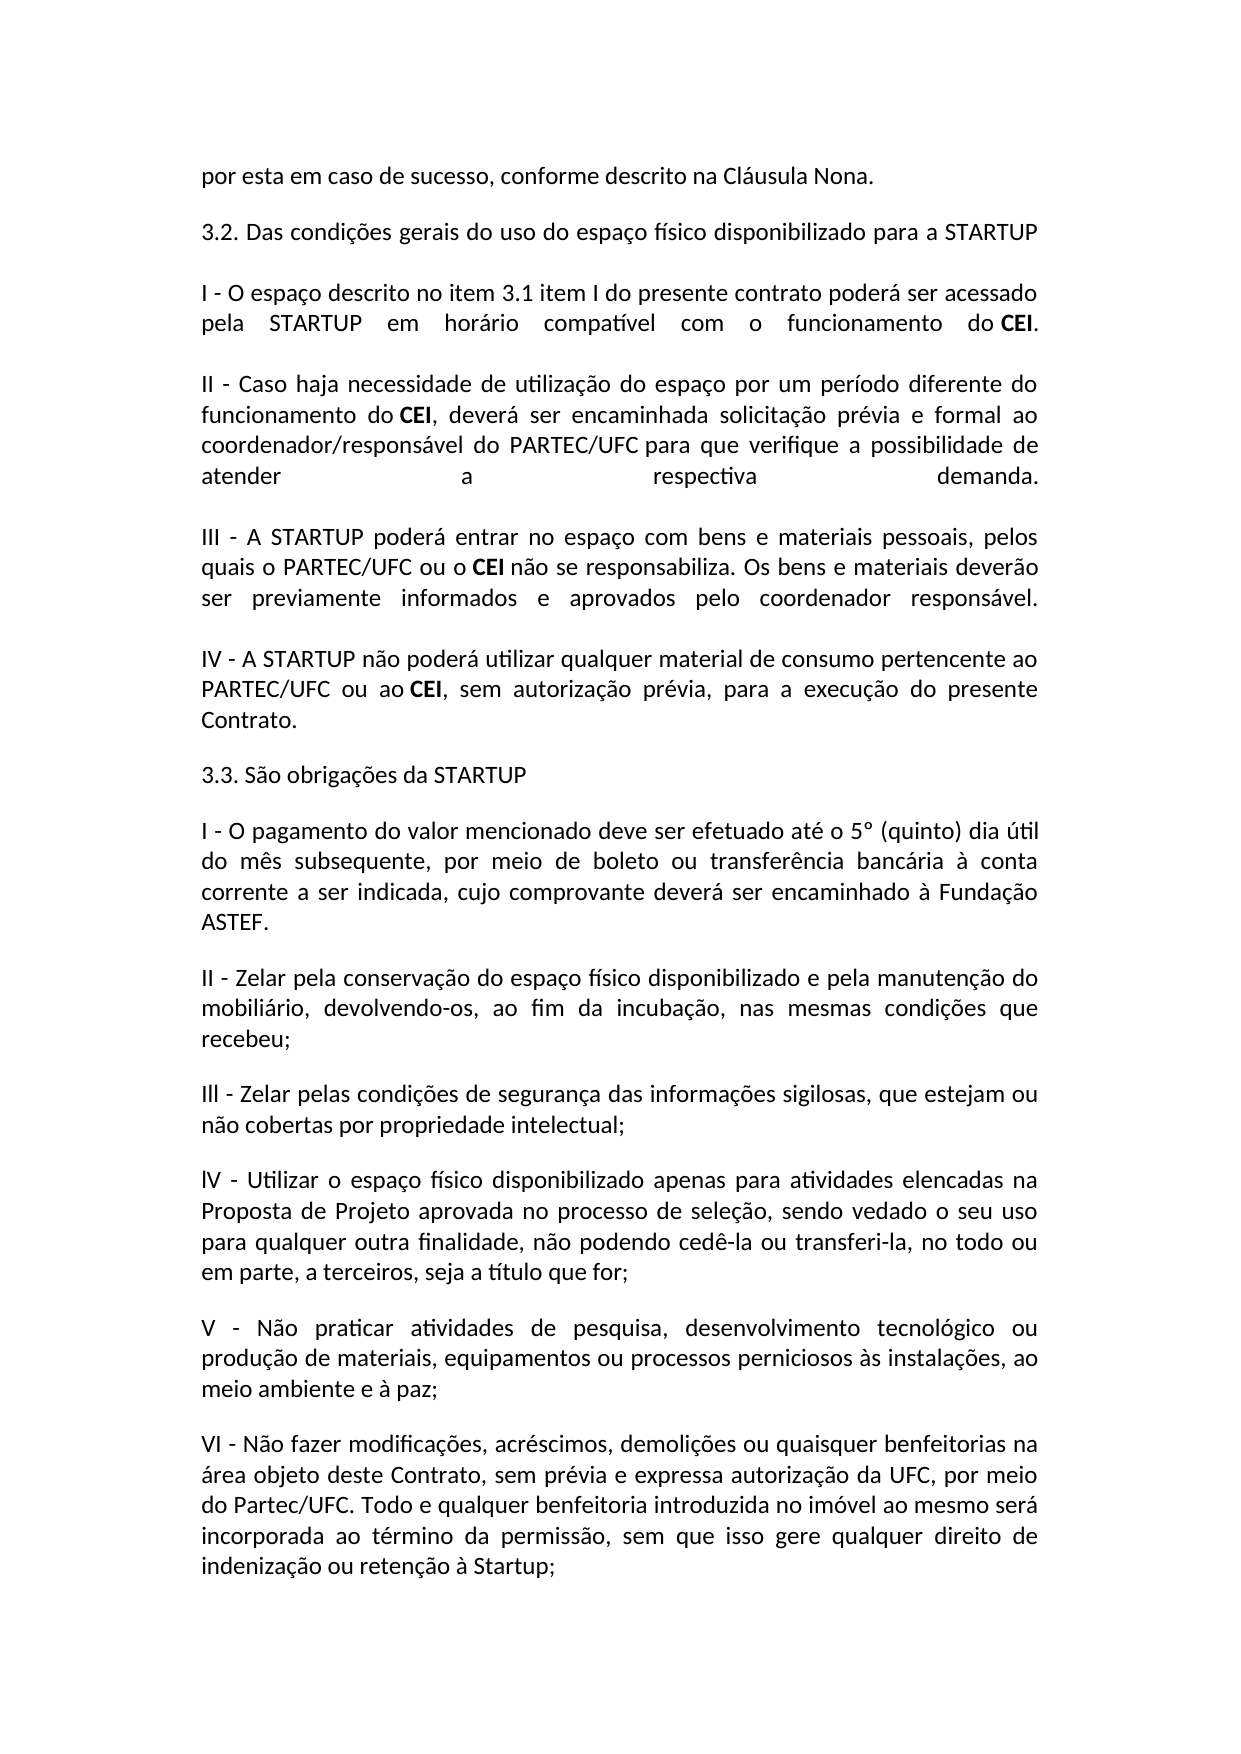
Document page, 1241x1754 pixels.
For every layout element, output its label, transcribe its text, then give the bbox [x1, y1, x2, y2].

table_cell Ill - Zelar pelas condições de segurança das informações sigilosas, que estejam ou não cobertas por propriedade intelectual; [177, 1066, 1063, 1152]
table_cell lV - Utilizar o espaço físico disponibilizado apenas para atividades elencadas na Proposta de Projeto aprovada no processo de seleção, sendo vedado o seu uso para qualquer outra ﬁnalidade, não podendo cedê-la ou transferi-la, no todo ou em parte, a terceiros, seja a título que for; [177, 1152, 1063, 1299]
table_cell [177, 148, 1063, 203]
table_cell II - Zelar pela conservação do espaço físico disponibilizado e pela manutenção do mobiliário, devolvendo-os, ao ﬁm da incubação, nas mesmas condições que recebeu; [177, 950, 1063, 1066]
table_cell V - Não praticar atividades de pesquisa, desenvolvimento tecnológico ou produção de materiais, equipamentos ou processos perniciosos às instalações, ao meio ambiente e à paz; [177, 1299, 1063, 1416]
table_cell 3.2. Das condições gerais do uso do espaço físico disponibilizado para a STARTUP I - O espaço descrito no item 3.1 item I do presente contrato poderá ser acessado pela STARTUP em horário compatível com o funcionamento do CEI. II - Caso haja necessidade de utilização do espaço por um período diferente do funcionamento do CEI, deverá ser encaminhada solicitação prévia e formal ao coordenador/responsável do PARTEC/UFC para que verifique a possibilidade de atender a respectiva demanda. III - A STARTUP poderá entrar no espaço com bens e materiais pessoais, pelos quais o PARTEC/UFC ou o CEI não se responsabiliza. Os bens e materiais deverão ser previamente informados e aprovados pelo coordenador responsável. IV - A STARTUP não poderá utilizar qualquer material de consumo pertencente ao PARTEC/UFC ou ao CEI, sem autorização prévia, para a execução do presente Contrato. [177, 203, 1063, 747]
table_cell I - O pagamento do valor mencionado deve ser efetuado até o 5º (quinto) dia útil do mês subsequente, por meio de boleto ou transferência bancária à conta corrente a ser indicada, cujo comprovante deverá ser encaminhado à Fundação ASTEF. [177, 803, 1063, 949]
table_cell VI - Não fazer modificações, acréscimos, demolições ou quaisquer benfeitorias na área objeto deste Contrato, sem prévia e expressa autorização da UFC, por meio do Partec/UFC. Todo e qualquer benfeitoria introduzida no imóvel ao mesmo será incorporada ao término da permissão, sem que isso gere qualquer direito de indenização ou retenção à Startup; [177, 1416, 1063, 1593]
table_cell 3.3. São obrigações da STARTUP [177, 747, 1063, 802]
